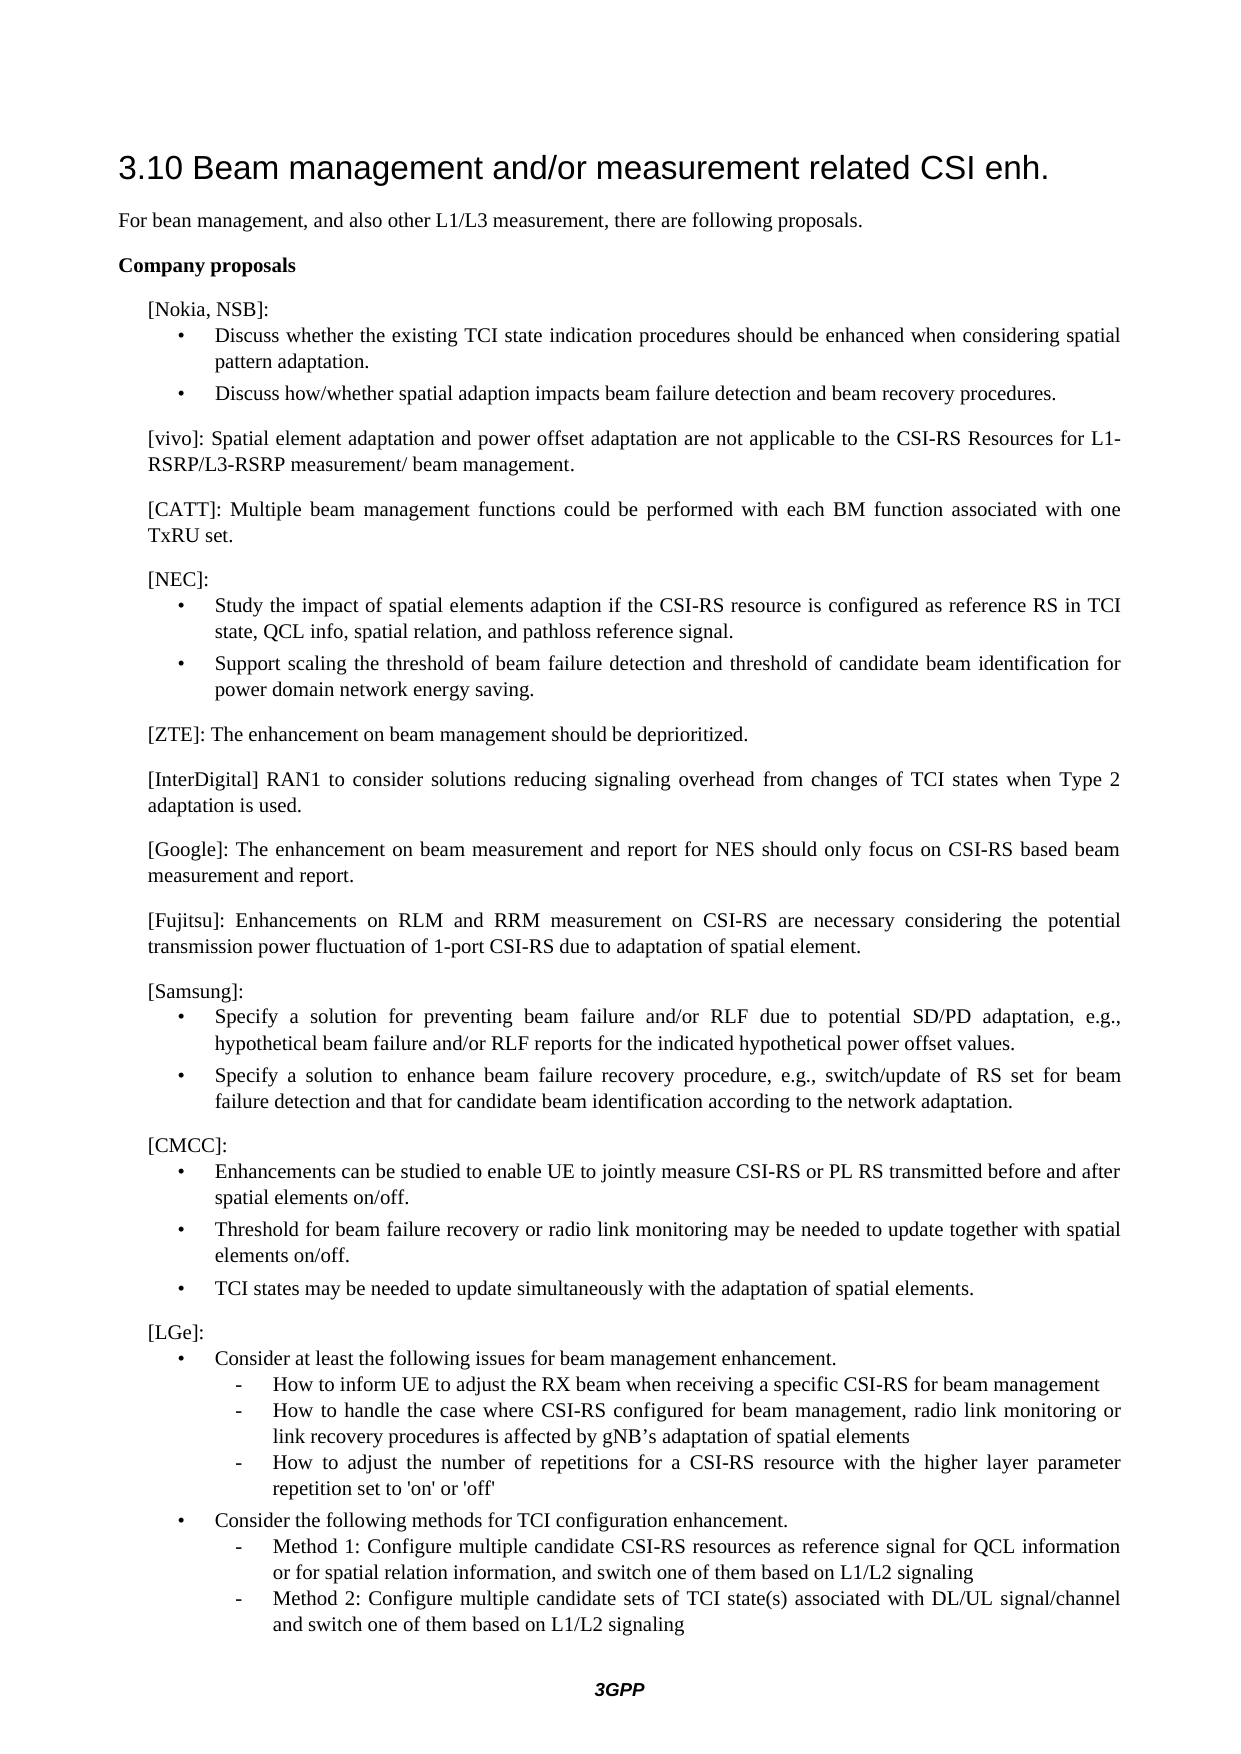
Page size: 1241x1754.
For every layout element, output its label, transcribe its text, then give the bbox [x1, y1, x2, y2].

text [ZTE]: The enhancement on beam management should be deprioritized. [148, 722, 1122, 746]
text [LGe]: [148, 1320, 1122, 1344]
list Discuss how/whether spatial adaption impacts beam failure detection and beam recovery procedures. [177, 381, 1122, 405]
list Consider at least the following issues for beam management enhancement. [177, 1346, 1122, 1370]
list Support scaling the threshold of beam failure detection and threshold of candidate beam identification for power domain network energy saving. [177, 651, 1122, 701]
list Study the impact of spatial elements adaption if the CSI-RS resource is configured as reference RS in TCI state, QCL info, spatial relation, and pathloss reference signal. [177, 593, 1122, 643]
list Method 2: Configure multiple candidate sets of TCI state(s) associated with DL/UL signal/channel and switch one of them based on L1/L2 signaling [235, 1586, 1122, 1636]
list Specify a solution to enhance beam failure recovery procedure, e.g., switch/update of RS set for beam failure detection and that for candidate beam identification according to the network adaptation. [177, 1063, 1122, 1113]
text Company proposals [118, 253, 1122, 277]
text [Google]: The enhancement on beam measurement and report for NES should only focus on CSI-RS based beam measurement and report. [148, 837, 1122, 887]
list Consider the following methods for TCI configuration enhancement. [177, 1508, 1122, 1532]
text [InterDigital] RAN1 to consider solutions reducing signaling overhead from changes of TCI states when Type 2 adaptation is used. [148, 767, 1122, 817]
list How to handle the case where CSI-RS configured for beam management, radio link monitoring or link recovery procedures is affected by gNB’s adaptation of spatial elements [235, 1398, 1122, 1448]
list How to adjust the number of repetitions for a CSI-RS resource with the higher layer parameter repetition set to 'on' or 'off' [235, 1450, 1122, 1500]
text For bean management, and also other L1/L3 measurement, there are following proposals. [118, 208, 1122, 232]
list TCI states may be needed to update simultaneously with the adaptation of spatial elements. [177, 1275, 1122, 1299]
text 3.10 Beam management and/or measurement related CSI enh. [118, 148, 1122, 186]
text [Fujitsu]: Enhancements on RLM and RRM measurement on CSI-RS are necessary considering the potential transmission power fluctuation of 1-port CSI-RS due to adaptation of spatial element. [148, 908, 1122, 958]
list Specify a solution for preventing beam failure and/or RLF due to potential SD/PD adaptation, e.g., hypothetical beam failure and/or RLF reports for the indicated hypothetical power offset values. [177, 1004, 1122, 1054]
list Method 1: Configure multiple candidate CSI-RS resources as reference signal for QCL information or for spatial relation information, and switch one of them based on L1/L2 signaling [235, 1534, 1122, 1584]
text [Nokia, NSB]: [148, 297, 1122, 321]
list Threshold for beam failure recovery or radio link monitoring may be needed to update together with spatial elements on/off. [177, 1217, 1122, 1267]
text [CATT]: Multiple beam management functions could be performed with each BM function associated with one TxRU set. [148, 497, 1122, 547]
list Discuss whether the existing TCI state indication procedures should be enhanced when considering spatial pattern adaptation. [177, 323, 1122, 373]
list How to inform UE to adjust the RX beam when receiving a specific CSI-RS for beam management [235, 1372, 1122, 1396]
text [NEC]: [148, 567, 1122, 591]
text [Samsung]: [148, 978, 1122, 1003]
list Enhancements can be studied to enable UE to jointly measure CSI-RS or PL RS transmitted before and after spatial elements on/off. [177, 1159, 1122, 1209]
text [CMCC]: [148, 1133, 1122, 1157]
text [vivo]: Spatial element adaptation and power offset adaptation are not applicable to the CSI-RS Resources for L1-RSRP/L3-RSRP measurement/ beam management. [148, 426, 1122, 476]
